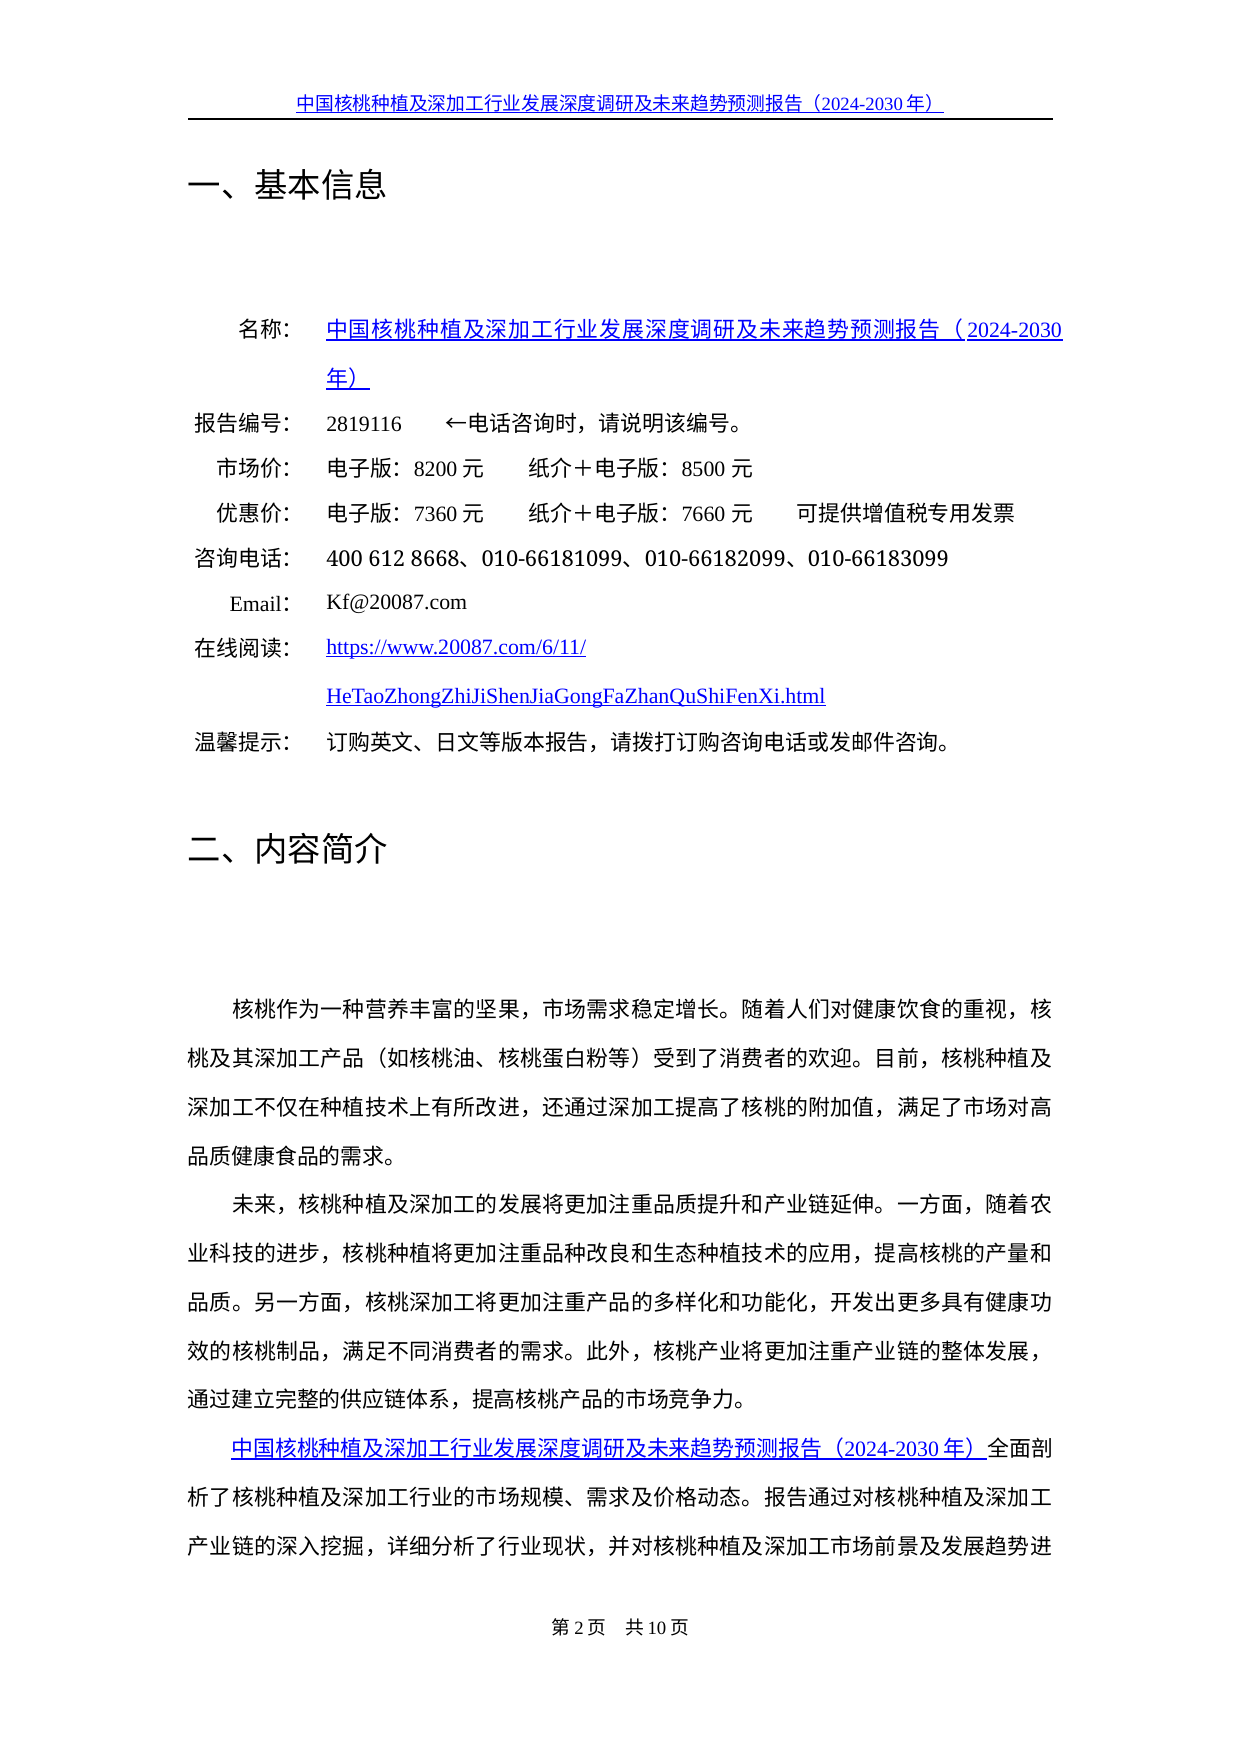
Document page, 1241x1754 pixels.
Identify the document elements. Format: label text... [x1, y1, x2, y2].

table_cell Email： [167, 585, 315, 630]
table_cell 电子版：7360 元 纸介＋电子版：7660 元 可提供增值税专用发票 [315, 495, 1073, 540]
table_cell 温馨提示： [167, 724, 315, 769]
table_cell Kf@20087.com [315, 585, 1073, 630]
table_header 中国核桃种植及深加工行业发展深度调研及未来趋势预测报告（2024-2030年） [315, 312, 1073, 405]
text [187, 992, 1053, 1561]
table_cell [315, 630, 1073, 724]
title 二、内容简介 [187, 814, 1053, 879]
table_cell 优惠价： [167, 495, 315, 540]
table_cell 400 612 8668、010-66181099、010-66182099、010-66183099 [315, 540, 1073, 585]
table_cell 2819116 ←电话咨询时，请说明该编号。 [315, 405, 1073, 450]
table_cell 电子版：8200 元 纸介＋电子版：8500 元 [315, 450, 1073, 495]
table_cell 报告编号： [167, 405, 315, 450]
table_cell 在线阅读： [167, 630, 315, 724]
table_cell 订购英文、日文等版本报告，请拨打订购咨询电话或发邮件咨询。 [315, 724, 1073, 769]
table_header 名称： [167, 312, 315, 405]
table_cell 咨询电话： [167, 540, 315, 585]
title 一、基本信息 [187, 150, 1053, 215]
table_cell 市场价： [167, 450, 315, 495]
